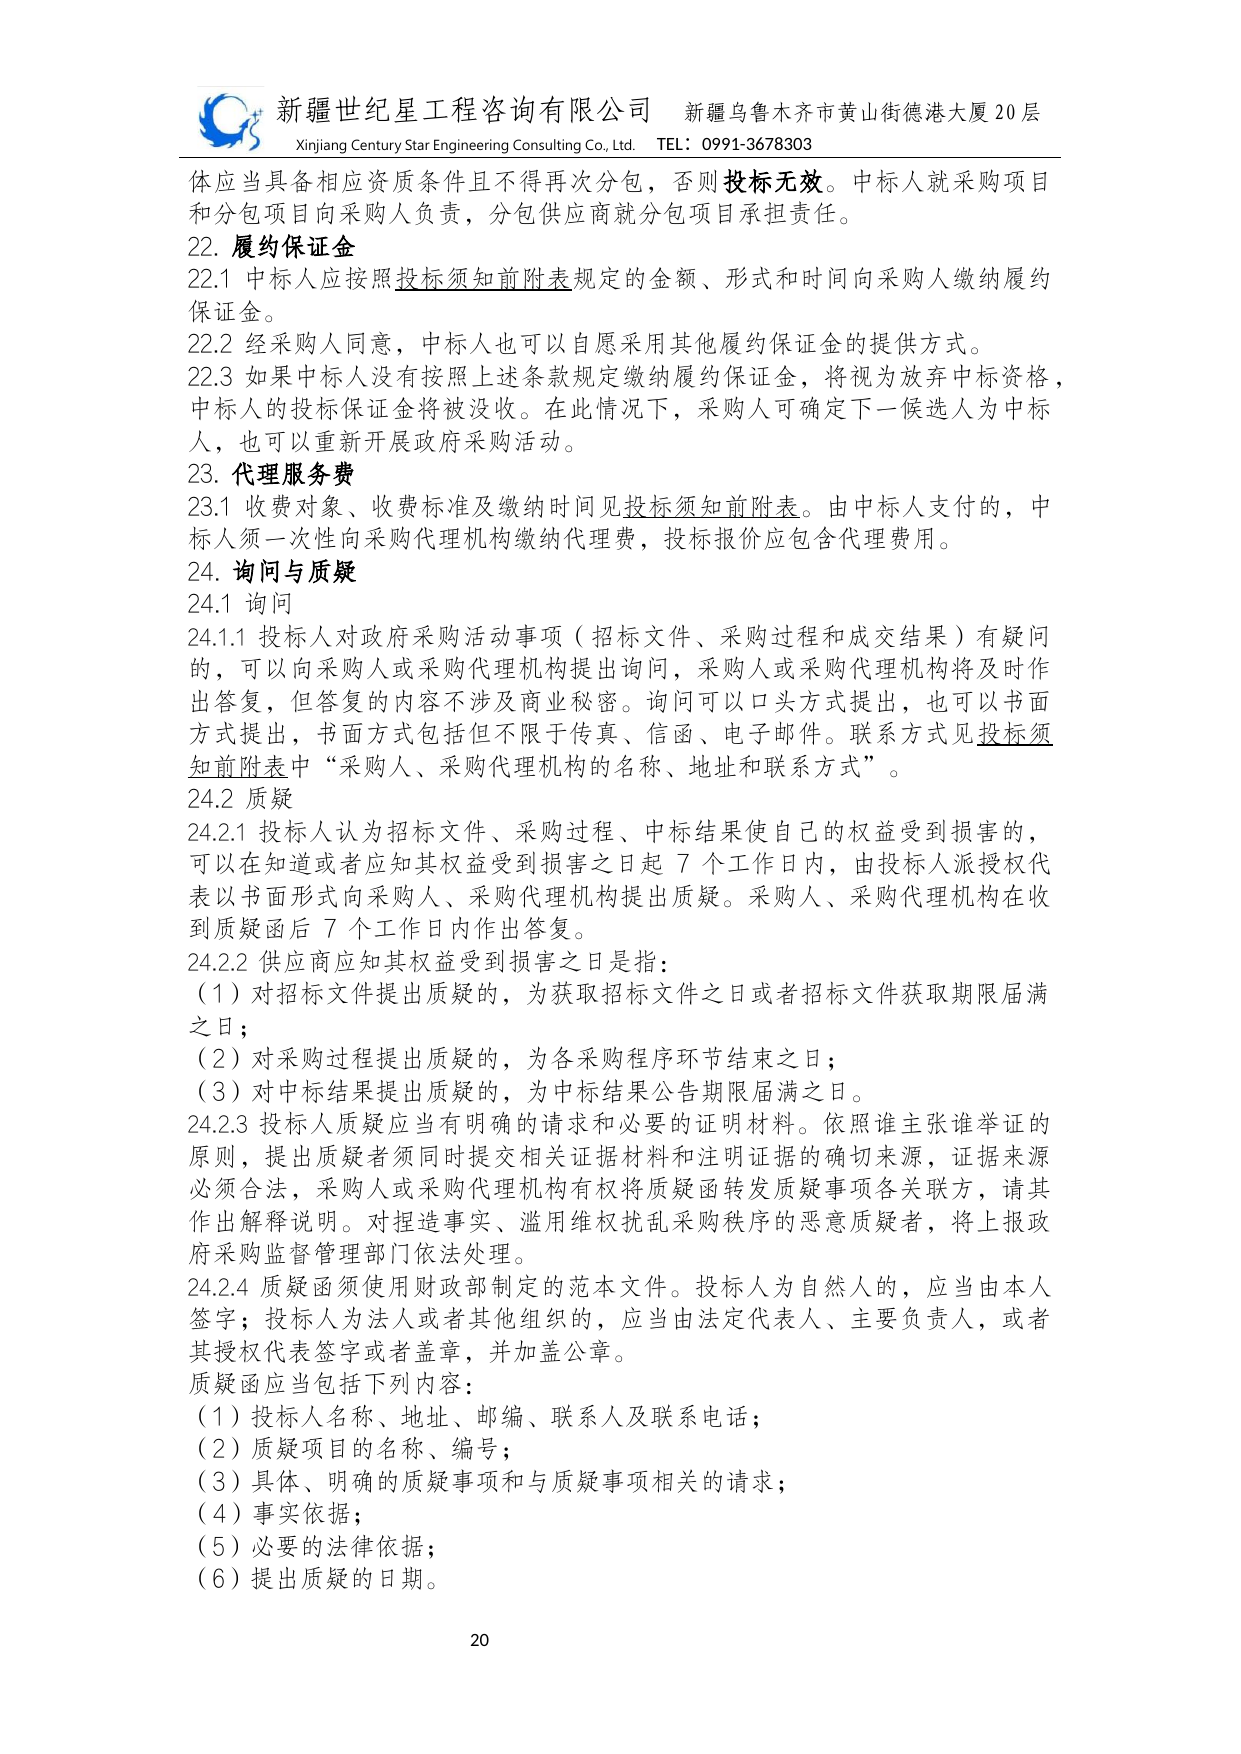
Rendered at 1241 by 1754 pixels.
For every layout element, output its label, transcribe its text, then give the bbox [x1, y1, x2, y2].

list 代理服务费 [187, 459, 1053, 491]
text （6）提出质疑的日期。 [187, 1564, 1053, 1596]
text （1）对招标文件提出质疑的，为获取招标文件之日或者招标文件获取期限届满之日； [187, 979, 1053, 1044]
list 质疑函须使用财政部制定的范本文件。投标人为自然人的，应当由本人签字；投标人为法人或者其他组织的，应当由法定代表人、主要负责人，或者其授权代表签字或者盖章，并加盖公章。 [187, 1271, 1053, 1369]
list 投标人对政府采购活动事项（招标文件、采购过程和成交结果）有疑问的，可以向采购人或采购代理机构提出询问，采购人或采购代理机构将及时作出答复，但答复的内容不涉及商业秘密。询问可以口头方式提出，也可以书面方式提出，书面方式包括但不限于传真、信函、电子邮件。联系方式见投标须知前附表中“采购人、采购代理机构的名称、地址和联系方式”。 [187, 621, 1053, 784]
text （2）对采购过程提出质疑的，为各采购程序环节结束之日； [187, 1044, 1053, 1076]
list 投标人质疑应当有明确的请求和必要的证明材料。依照谁主张谁举证的原则，提出质疑者须同时提交相关证据材料和注明证据的确切来源，证据来源必须合法，采购人或采购代理机构有权将质疑函转发质疑事项各关联方，请其作出解释说明。对捏造事实、滥用维权扰乱采购秩序的恶意质疑者，将上报政府采购监督管理部门依法处理。 [187, 1109, 1053, 1271]
list 履约保证金 [187, 231, 1053, 264]
text （5）必要的法律依据； [187, 1531, 1053, 1564]
list 如果中标人没有按照上述条款规定缴纳履约保证金，将视为放弃中标资格，中标人的投标保证金将被没收。在此情况下，采购人可确定下一候选人为中标人，也可以重新开展政府采购活动。 [187, 361, 1053, 459]
text （1）投标人名称、地址、邮编、联系人及联系电话； [187, 1401, 1053, 1434]
list 询问与质疑 [187, 556, 1053, 589]
list 收费对象、收费标准及缴纳时间见投标须知前附表。由中标人支付的，中标人须一次性向采购代理机构缴纳代理费，投标报价应包含代理费用。 [187, 491, 1053, 556]
text （3）对中标结果提出质疑的，为中标结果公告期限届满之日。 [187, 1076, 1053, 1109]
list 中标人应按照投标须知前附表规定的金额、形式和时间向采购人缴纳履约保证金。 [187, 264, 1053, 329]
text 质疑函应当包括下列内容： [187, 1369, 1053, 1401]
list 质疑 [187, 784, 1053, 816]
picture [196, 86, 265, 153]
list 询问 [187, 589, 1053, 621]
text （3）具体、明确的质疑事项和与质疑事项相关的请求； [187, 1466, 1053, 1499]
text （4）事实依据； [187, 1499, 1053, 1531]
text （2）质疑项目的名称、编号； [187, 1434, 1053, 1466]
list 经采购人同意，中标人也可以自愿采用其他履约保证金的提供方式。 [187, 329, 1053, 361]
list 投标人认为招标文件、采购过程、中标结果使自己的权益受到损害的，可以在知道或者应知其权益受到损害之日起 7 个工作日内，由投标人派授权代表以书面形式向采购人、采购代理机构提出质疑。采购人、采购代理机构在收到质疑函后 7 个工作日内作出答复。 [187, 816, 1053, 946]
list 供应商应知其权益受到损害之日是指： [187, 946, 1053, 979]
